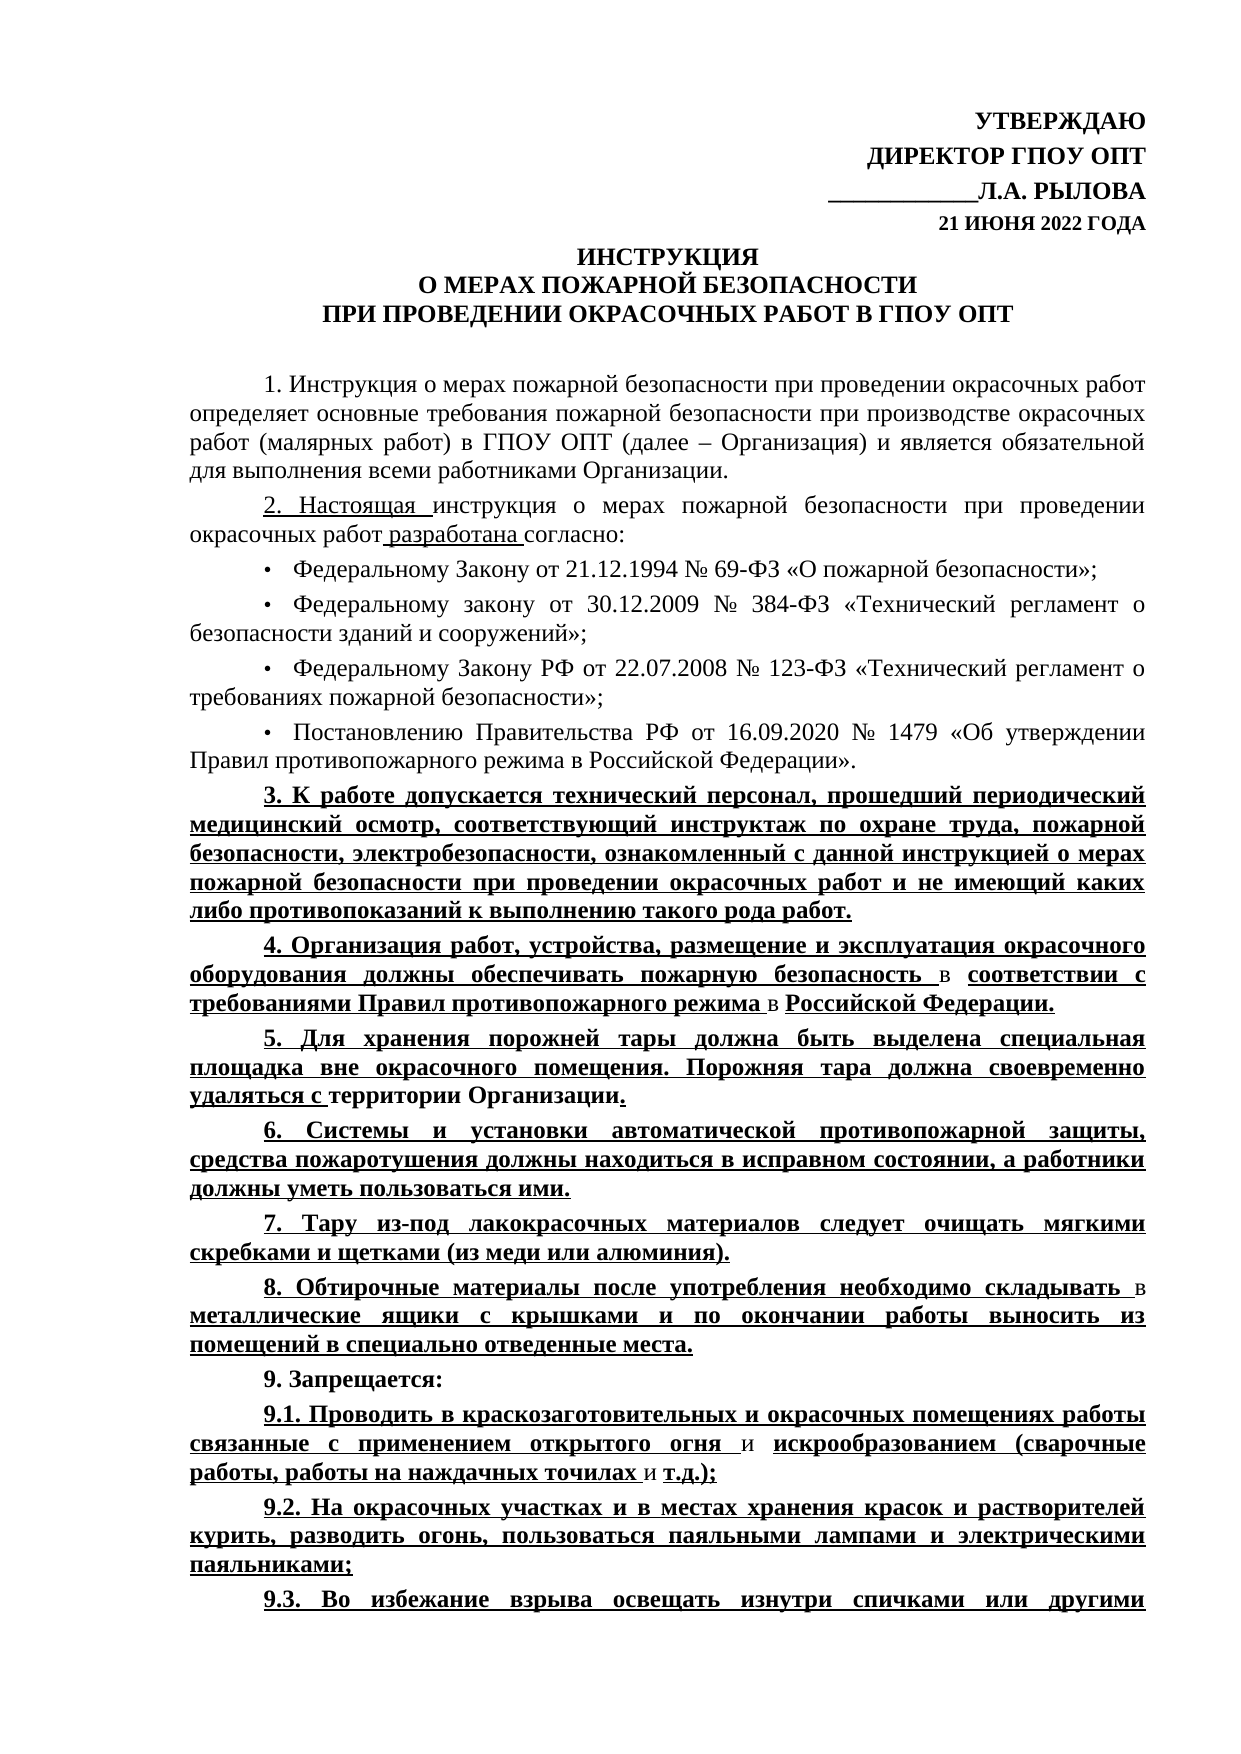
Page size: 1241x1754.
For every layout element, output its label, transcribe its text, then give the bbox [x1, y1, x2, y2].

text утверждаю [189, 106, 1146, 135]
text 21 июня 2022 года [189, 211, 1146, 235]
list Федеральному закону от 30.12.2009 № 384-ФЗ «Технический регламент о безопасности зданий и сооружений»; [189, 589, 1146, 647]
list Федеральному Закону от 21.12.1994 № 69-ФЗ «О пожарной безопасности»; [189, 554, 1146, 583]
text 5. Для хранения порожней тары должна быть выделена специальная площадка вне окрасочного помещения. Порожняя тара должна своевременно удаляться с территории Организации. [189, 1023, 1146, 1077]
text 3. К работе допускается технический персонал, прошедший периодический медицинский осмотр, соответствующий инструктаж по охране труда, пожарной безопасности, электробезопасности, ознакомленный с данной инструкцией о мерах пожарной безопасности при проведении окрасочных работ и не имеющий каких либо противопоказаний к выполнению такого рода работ. [189, 864, 1146, 924]
text Инструкция о мерах пожарной безопасности при проведении окрасочных работ в гпоу опт [189, 242, 1146, 328]
text 2. Настоящая инструкция о мерах пожарной безопасности при проведении окрасочных работ разработана согласно: [189, 490, 1146, 548]
text 5. Для хранения порожней тары должна быть выделена специальная площадка вне окрасочного помещения. Порожняя тара должна своевременно удаляться с территории Организации. [189, 1078, 1146, 1109]
text ____________л.а. рылова [189, 176, 1146, 205]
text 6. Системы и установки автоматической противопожарной защиты, средства пожаротушения должны находиться в исправном состоянии, а работники должны уметь пользоваться ими. [189, 1115, 1146, 1169]
text 3. К работе допускается технический персонал, прошедший периодический медицинский осмотр, соответствующий инструктаж по охране труда, пожарной безопасности, электробезопасности, ознакомленный с данной инструкцией о мерах пожарной безопасности при проведении окрасочных работ и не имеющий каких либо противопоказаний к выполнению такого рода работ. [189, 835, 1146, 863]
text 9.1. Проводить в краскозаготовительных и окрасочных помещениях работы связанные с применением открытого огня и искрообразованием (сварочные работы, работы на наждачных точилах и т.д.); [189, 1399, 1146, 1485]
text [189, 1584, 1146, 1613]
text 8. Обтирочные материалы после употребления необходимо складывать в металлические ящики с крышками и по окончании работы выносить из помещений в специально отведенные места. [189, 1326, 1146, 1358]
text 9.2. На окрасочных участках и в местах хранения красок и растворителей курить, разводить огонь, пользоваться паяльными лампами и электрическими паяльниками; [189, 1492, 1146, 1545]
text 7. Тару из-под лакокрасочных материалов следует очищать мягкими скребками и щетками (из меди или алюминия). [189, 1208, 1146, 1265]
text 9. Запрещается: [189, 1364, 1146, 1393]
list Федеральному Закону РФ от 22.07.2008 № 123-ФЗ «Технический регламент о требованиях пожарной безопасности»; [189, 653, 1146, 710]
text 4. Организация работ, устройства, размещение и эксплуатация окрасочного оборудования должны обеспечивать пожарную безопасность в соответствии с требованиями Правил противопожарного режима в Российской Федерации. [189, 930, 1146, 1017]
text директор гпоу опт [189, 141, 1146, 170]
text 6. Системы и установки автоматической противопожарной защиты, средства пожаротушения должны находиться в исправном состоянии, а работники должны уметь пользоваться ими. [189, 1170, 1146, 1202]
text 1. Инструкция о мерах пожарной безопасности при проведении окрасочных работ определяет основные требования пожарной безопасности при производстве окрасочных работ (малярных работ) в ГПОУ ОПТ (далее – Организация) и является обязательной для выполнения всеми работниками Организации. [189, 369, 1146, 484]
text 3. К работе допускается технический персонал, прошедший периодический медицинский осмотр, соответствующий инструктаж по охране труда, пожарной безопасности, электробезопасности, ознакомленный с данной инструкцией о мерах пожарной безопасности при проведении окрасочных работ и не имеющий каких либо противопоказаний к выполнению такого рода работ. [189, 780, 1146, 834]
text 8. Обтирочные материалы после употребления необходимо складывать в металлические ящики с крышками и по окончании работы выносить из помещений в специально отведенные места. [189, 1272, 1146, 1325]
text 9.2. На окрасочных участках и в местах хранения красок и растворителей курить, разводить огонь, пользоваться паяльными лампами и электрическими паяльниками; [189, 1546, 1146, 1578]
list Постановлению Правительства РФ от 16.09.2020 № 1479 «Об утверждении Правил противопожарного режима в Российской Федерации». [189, 717, 1146, 774]
